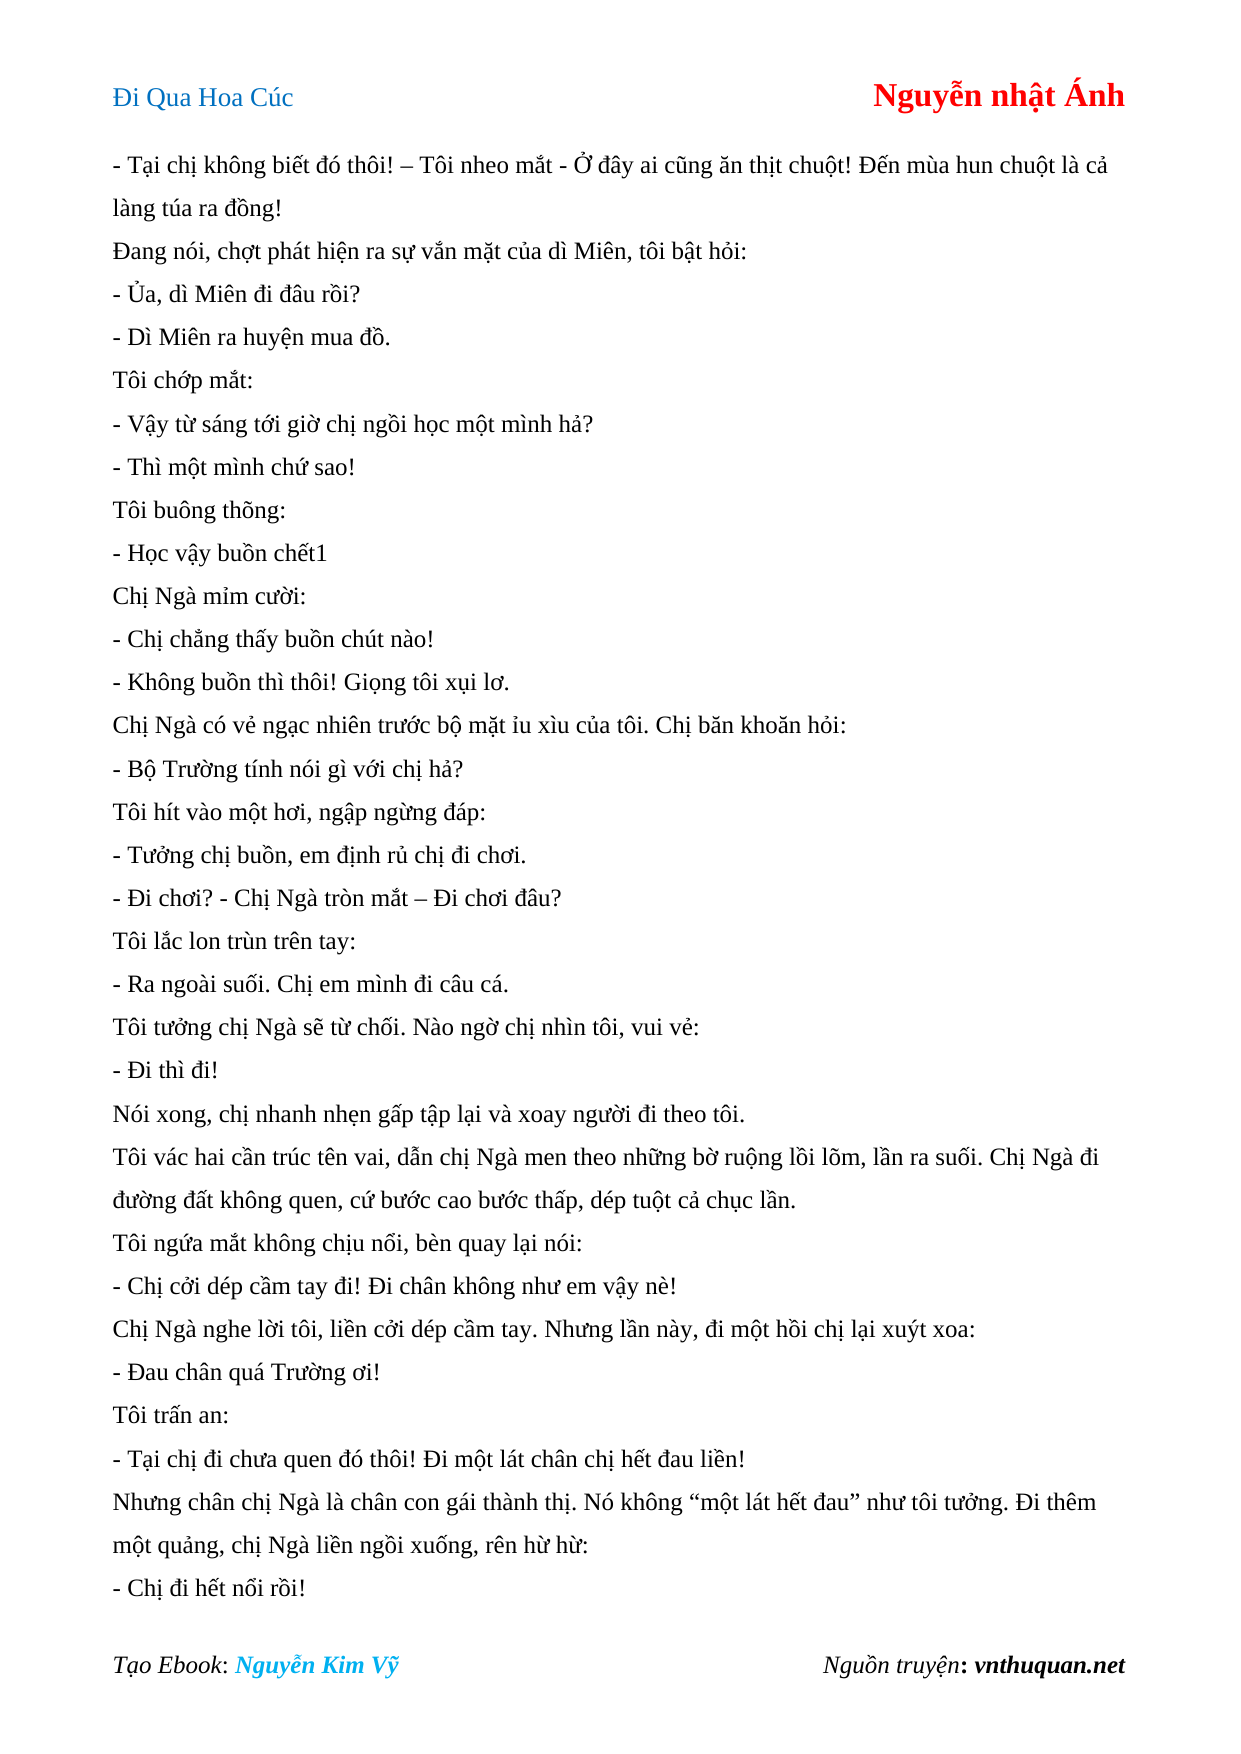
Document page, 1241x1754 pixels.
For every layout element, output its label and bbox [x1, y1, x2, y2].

text [112, 150, 1128, 1602]
